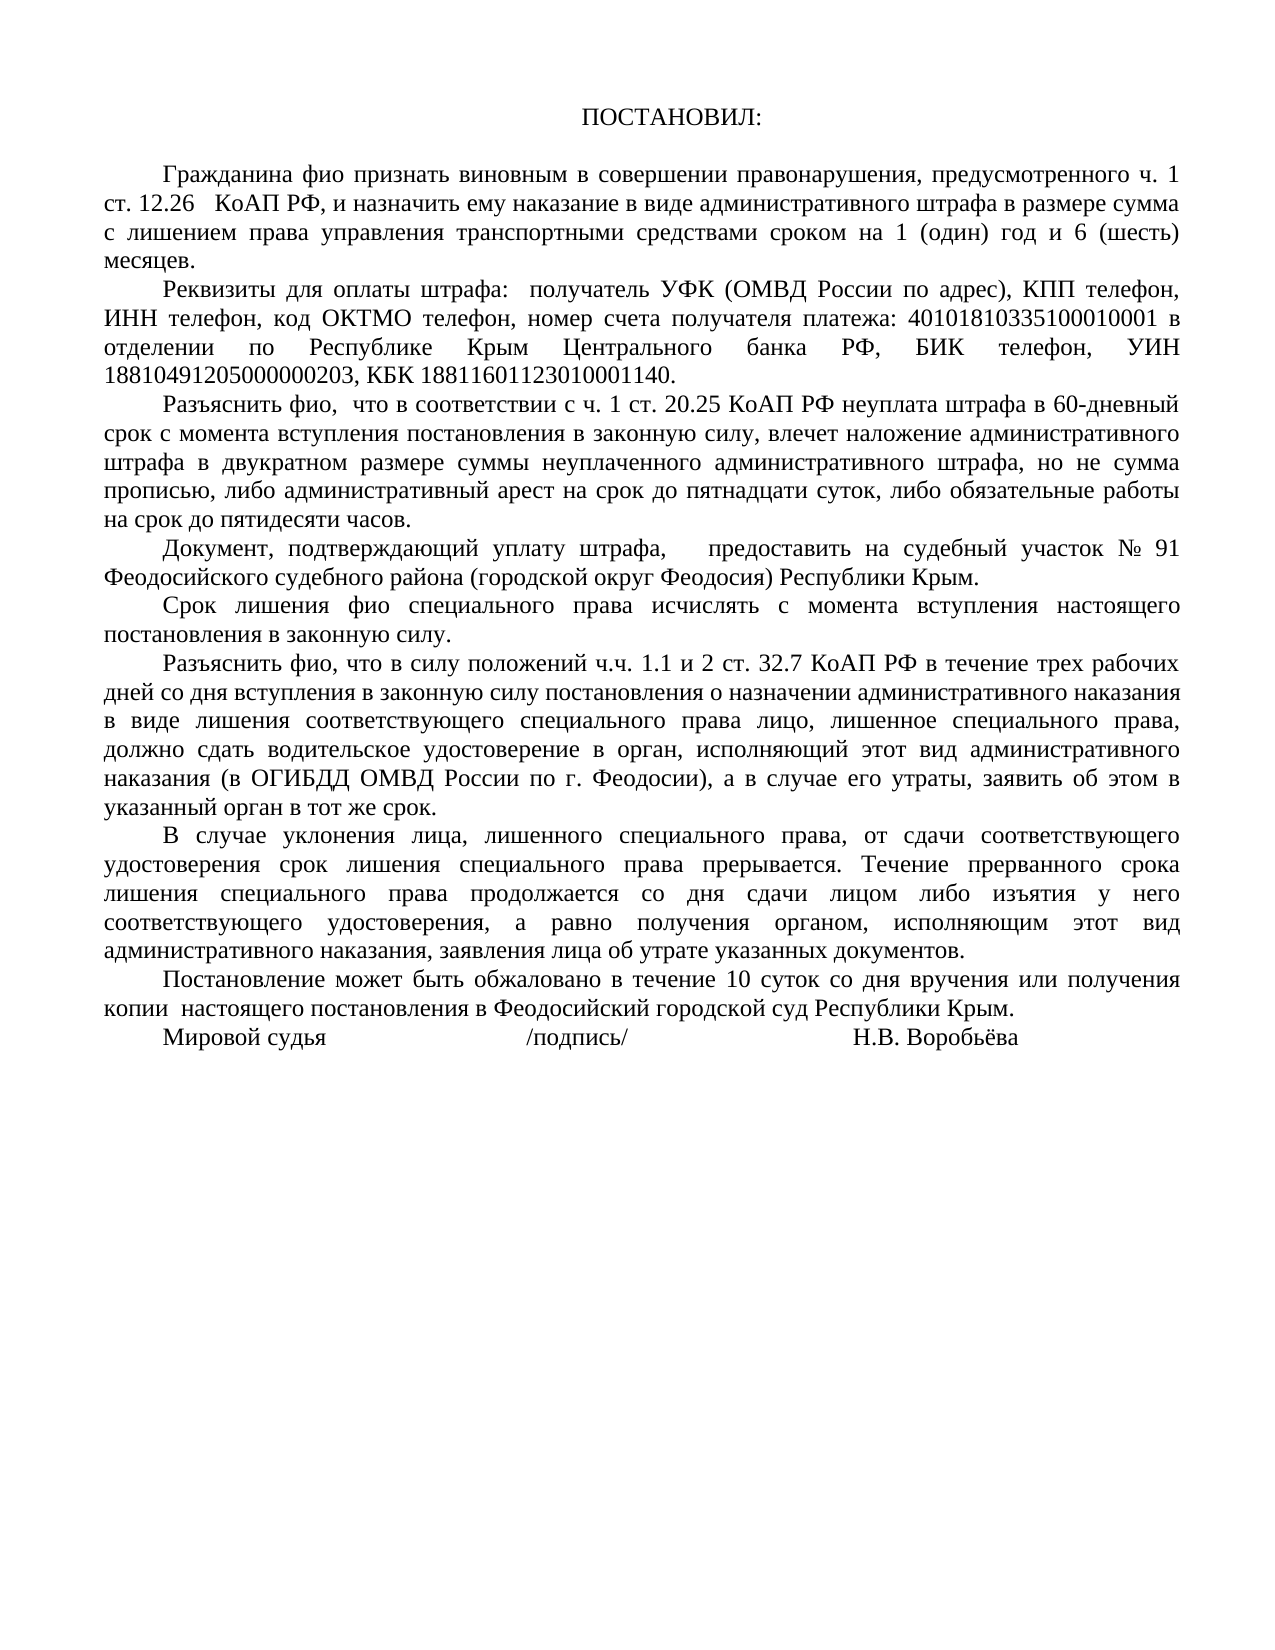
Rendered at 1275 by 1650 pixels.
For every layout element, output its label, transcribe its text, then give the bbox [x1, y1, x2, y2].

text Постановление может быть обжаловано в течение 10 суток со дня вручения или получения копии настоящего постановления в Феодосийский городской суд Республики Крым. [103, 964, 1181, 1022]
text Разъяснить фио, что в силу положений ч.ч. 1.1 и 2 ст. 32.7 КоАП РФ в течение трех рабочих дней со дня вступления в законную силу постановления о назначении административного наказания в виде лишения соответствующего специального права лицо, лишенное специального права, должно сдать водительское удостоверение в орган, исполняющий этот вид административного наказания (в ОГИБДД ОМВД России по г. Феодосии), а в случае его утраты, заявить об этом в указанный орган в тот же срок. [103, 648, 1181, 821]
text Документ, подтверждающий уплату штрафа, предоставить на судебный участок № 91 Феодосийского судебного района (городской округ Феодосия) Республики Крым. [103, 533, 1181, 591]
text В случае уклонения лица, лишенного специального права, от сдачи соответствующего удостоверения срок лишения специального права прерывается. Течение прерванного срока лишения специального права продолжается со дня сдачи лицом либо изъятия у него соответствующего удостоверения, а равно получения органом, исполняющим этот вид административного наказания, заявления лица об утрате указанных документов. [103, 821, 1181, 964]
text ПОСТАНОВИЛ: [103, 102, 1181, 131]
text Гражданина фио признать виновным в совершении правонарушения, предусмотренного ч. 1 ст. 12.26 КоАП РФ, и назначить ему наказание в виде административного штрафа в размере сумма с лишением права управления транспортными средствами сроком на 1 (один) год и 6 (шесть) месяцев. [103, 159, 1181, 274]
text Срок лишения фио специального права исчислять с момента вступления настоящего постановления в законную силу. [103, 591, 1181, 648]
text Реквизиты для оплаты штрафа: получатель УФК (ОМВД России по адрес), КПП телефон, ИНН телефон, код ОКТМО телефон, номер счета получателя платежа: 40101810335100010001 в отделении по Республике Крым Центрального банка РФ, БИК телефон, УИН 18810491205000000203, КБК 18811601123010001140. [103, 274, 1181, 389]
text Разъяснить фио, что в соответствии с ч. 1 ст. 20.25 КоАП РФ неуплата штрафа в 60-дневный срок с момента вступления постановления в законную силу, влечет наложение административного штрафа в двукратном размере суммы неуплаченного административного штрафа, но не сумма прописью, либо административный арест на срок до пятнадцати суток, либо обязательные работы на срок до пятидесяти часов. [103, 389, 1181, 533]
text Мировой судья /подпись/ Н.В. Воробьёва [103, 1022, 1181, 1051]
